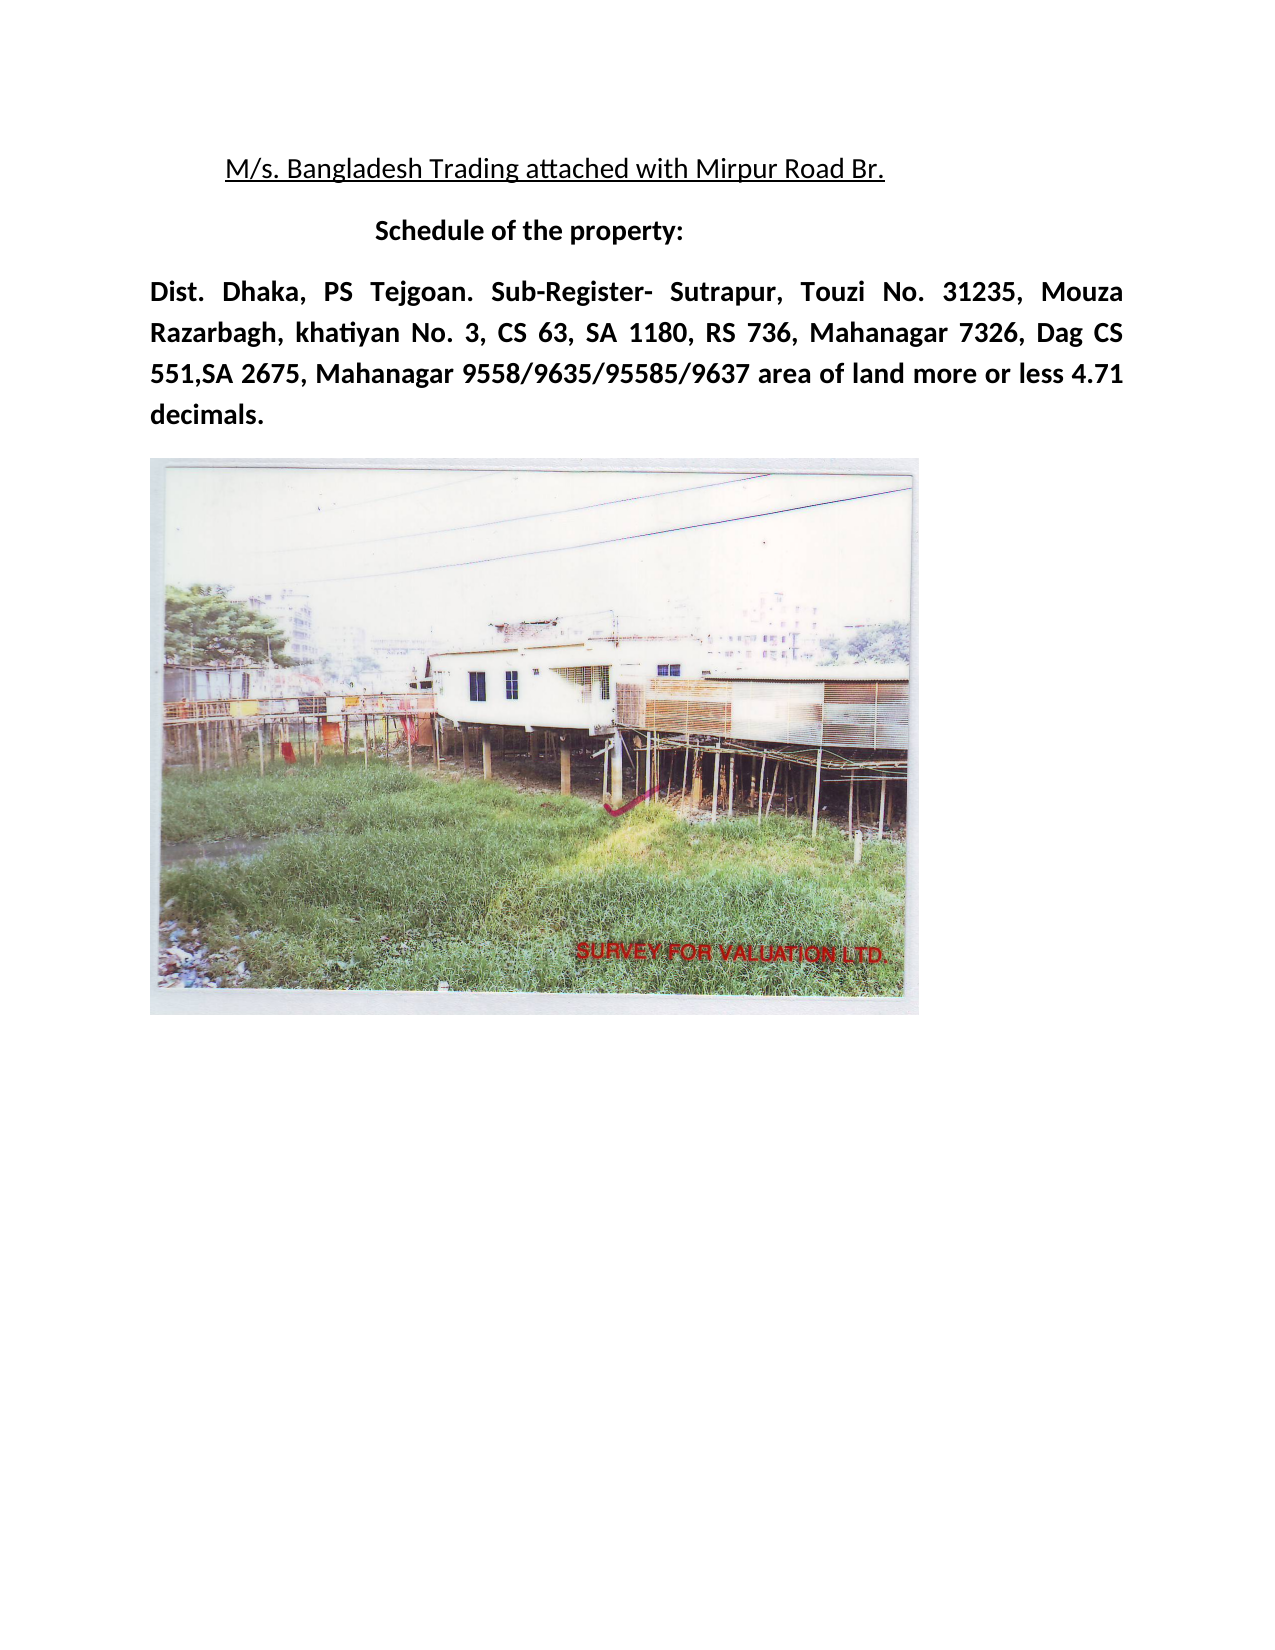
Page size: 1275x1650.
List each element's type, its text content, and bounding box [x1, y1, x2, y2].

text M/s. Bangladesh Trading attached with Mirpur Road Br. [225, 150, 1125, 186]
text Dist. Dhaka, PS Tejgoan. Sub-Register- Sutrapur, Touzi No. 31235, Mouza Razarbagh, khatiyan No. 3, CS 63, SA 1180, RS 736, Mahanagar 7326, Dag CS 551,SA 2675, Mahanagar 9558/9635/95585/9637 area of land more or less 4.71 decimals. [150, 273, 1125, 432]
picture [150, 458, 919, 1015]
text Schedule of the property: [300, 212, 1125, 247]
